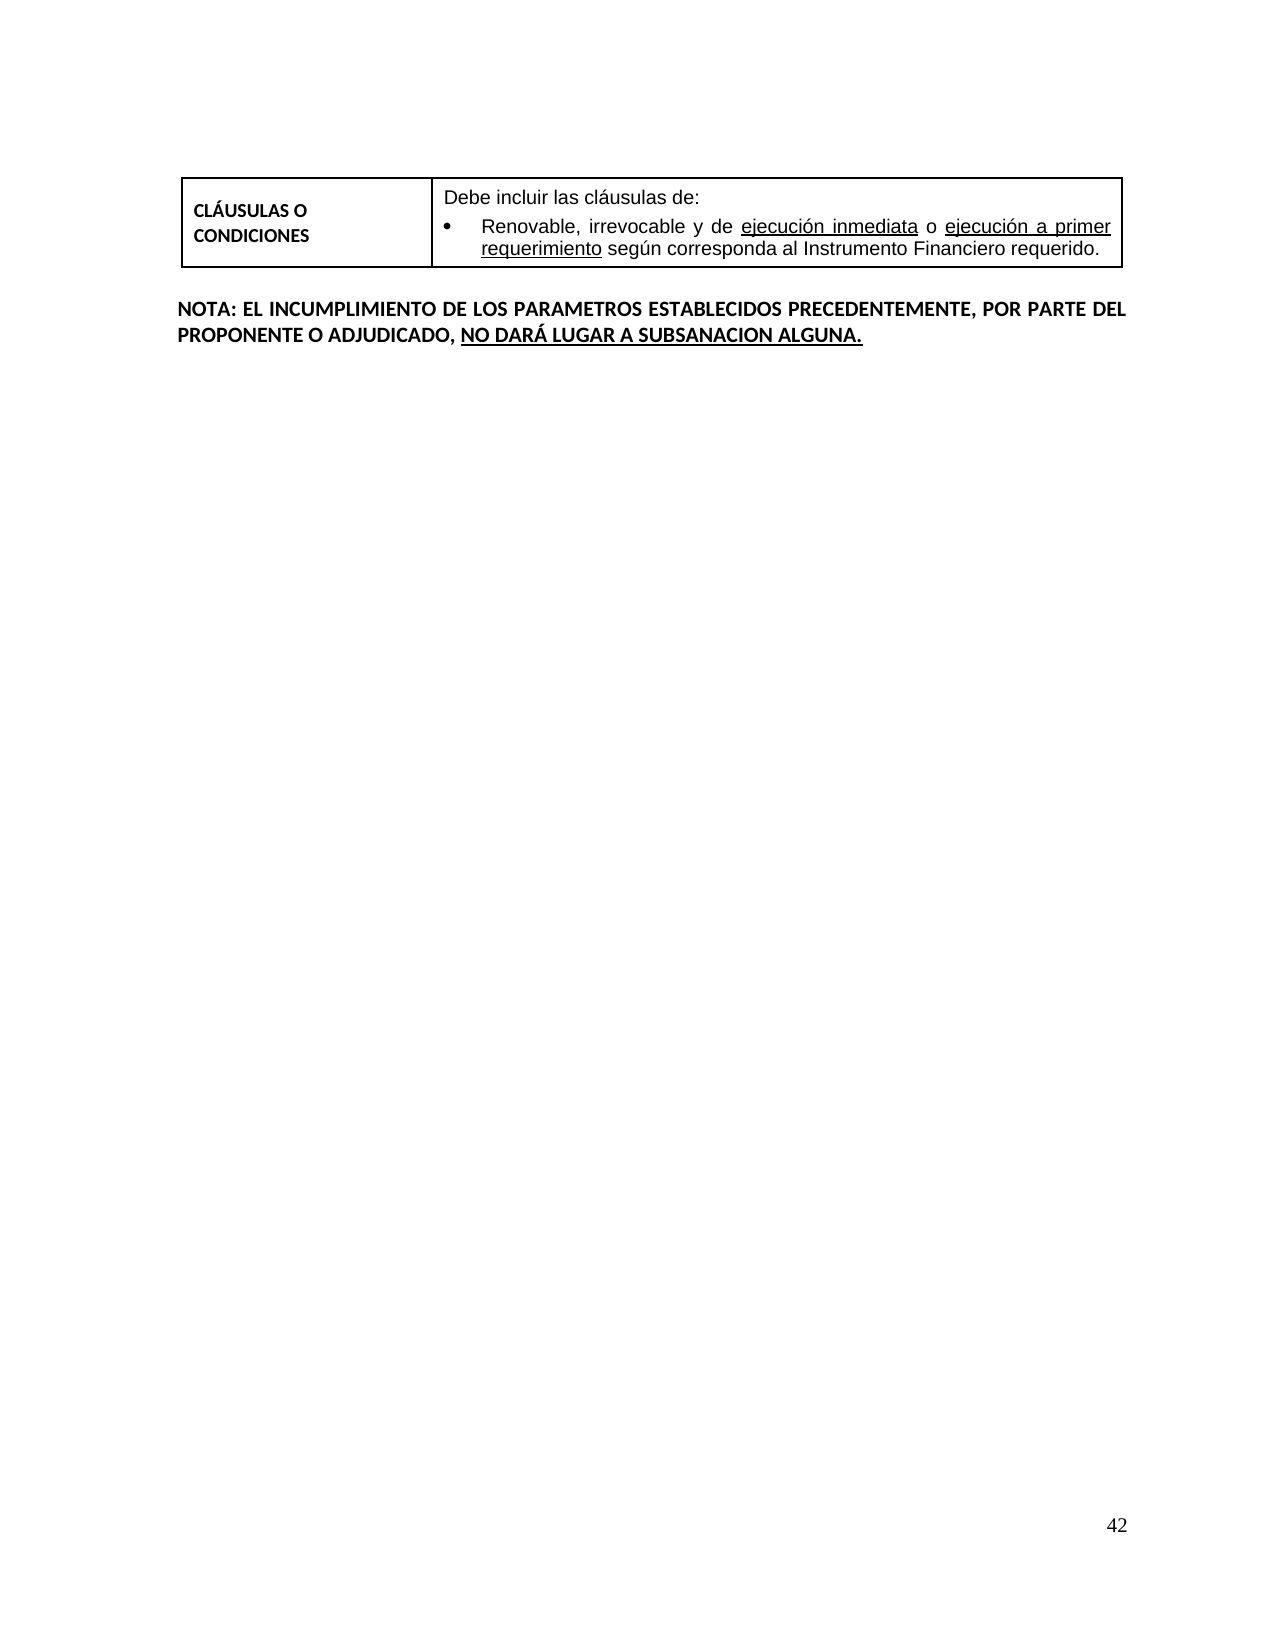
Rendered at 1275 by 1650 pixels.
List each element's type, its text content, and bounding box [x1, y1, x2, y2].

table_cell CLÁUSULAS O CONDICIONES [183, 179, 431, 266]
text NOTA: EL INCUMPLIMIENTO DE LOS PARAMETROS ESTABLECIDOS PRECEDENTEMENTE, POR PARTE DEL PROPONENTE O ADJUDICADO, NO DARÁ LUGAR A SUBSANACION ALGUNA. [177, 295, 1127, 348]
table_cell Debe incluir las cláusulas de: Renovable, irrevocable y de ejecución inmediata o ejecución a primer requerimiento según corresponda al Instrumento Financiero requerido. [433, 179, 1121, 266]
